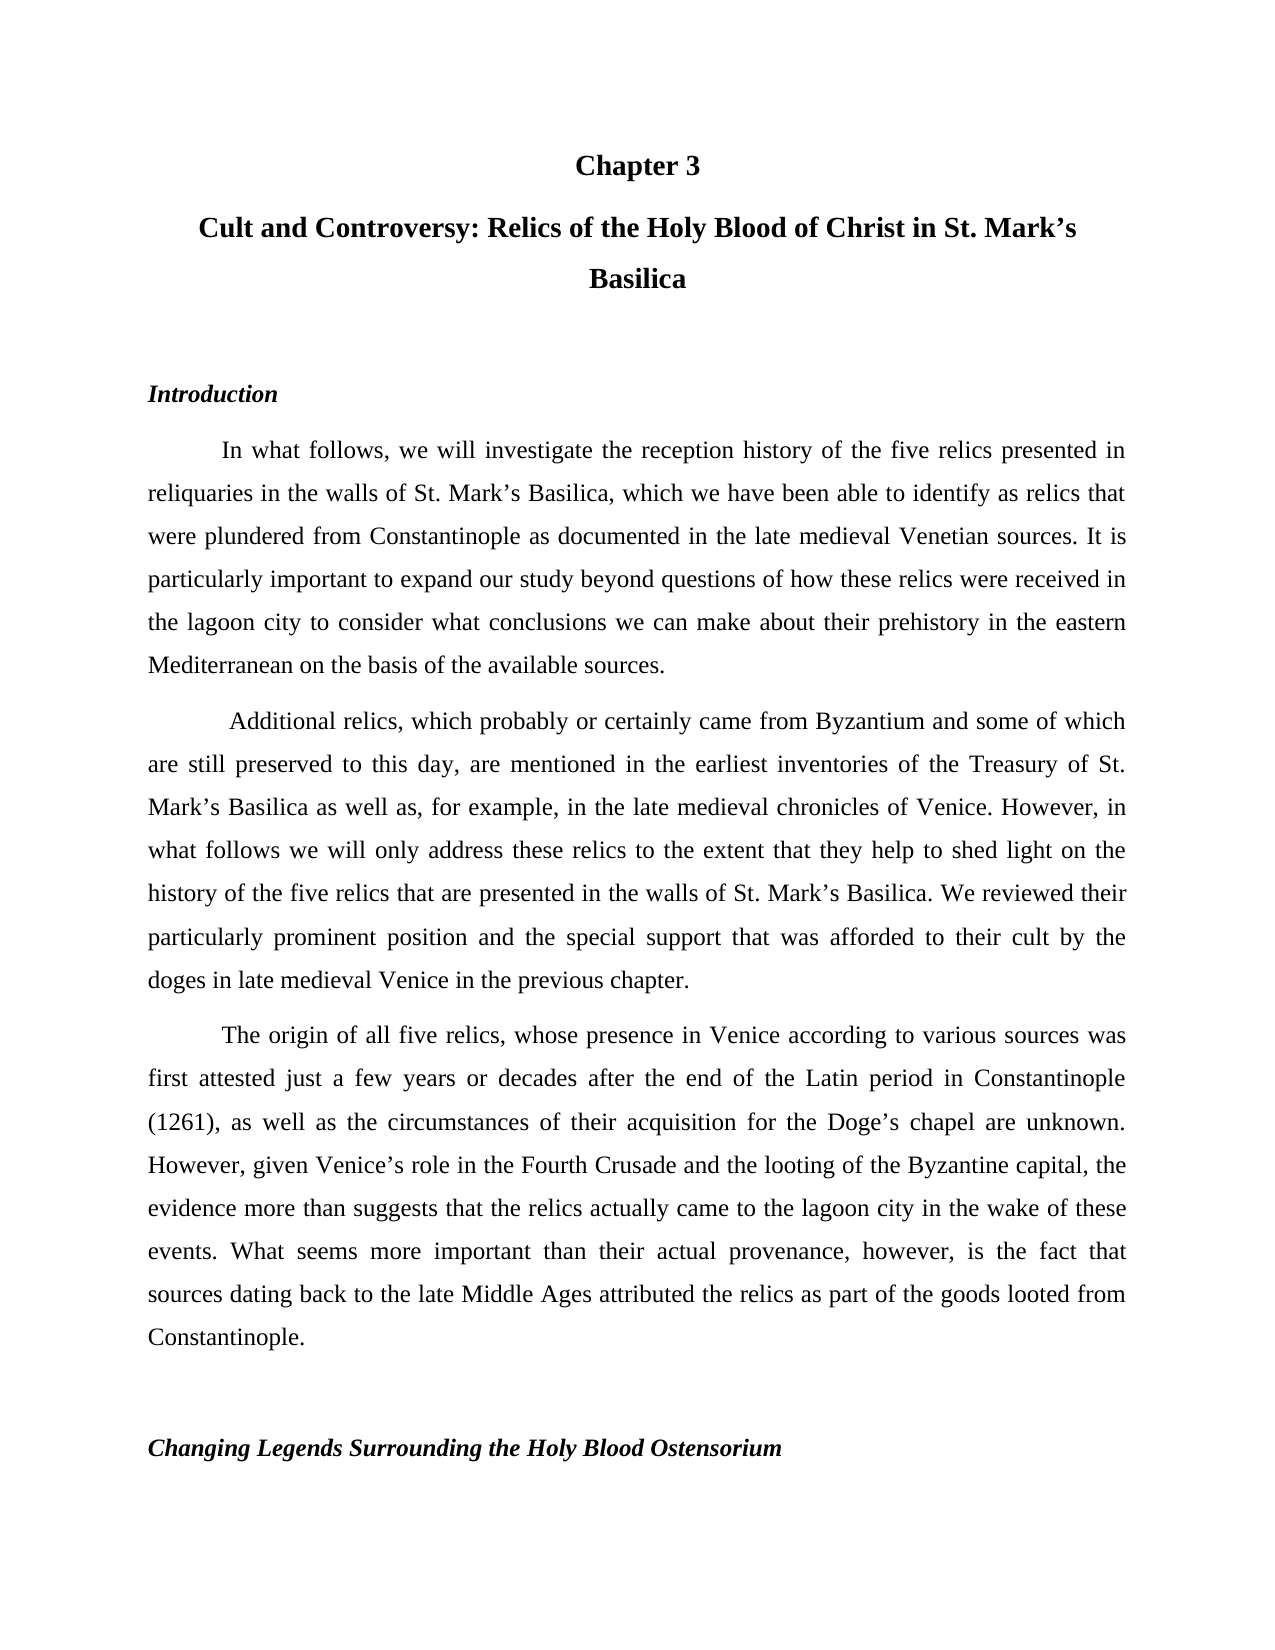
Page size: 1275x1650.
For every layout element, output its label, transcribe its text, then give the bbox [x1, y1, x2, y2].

text The origin of all five relics, whose presence in Venice according to various sources was first attested just a few years or decades after the end of the Latin period in Constantinople (1261), as well as the circumstances of their acquisition for the Doge’s chapel are unknown. However, given Venice’s role in the Fourth Crusade and the looting of the Byzantine capital, the evidence more than suggests that the relics actually came to the lagoon city in the wake of these events. What seems more important than their actual provenance, however, is the fact that sources dating back to the late Middle Ages attributed the relics as part of the goods looted from Constantinople. [148, 1020, 1127, 1351]
text Introduction [148, 379, 1127, 408]
text Changing Legends Surrounding the Holy Blood Ostensorium [148, 1433, 1127, 1462]
text Cult and Controversy: Relics of the Holy Blood of Christ in St. Mark’s Basilica [148, 210, 1127, 294]
text Chapter 3 [148, 148, 1127, 181]
text Additional relics, which probably or certainly came from Byzantium and some of which are still preserved to this day, are mentioned in the earliest inventories of the Treasury of St. Mark’s Basilica as well as, for example, in the late medieval chronicles of Venice. However, in what follows we will only address these relics to the extent that they help to shed light on the history of the five relics that are presented in the walls of St. Mark’s Basilica. We reviewed their particularly prominent position and the special support that was afforded to their cult by the doges in late medieval Venice in the previous chapter. [148, 706, 1127, 993]
text In what follows, we will investigate the reception history of the five relics presented in reliquaries in the walls of St. Mark’s Basilica, which we have been able to identify as relics that were plundered from Constantinople as documented in the late medieval Venetian sources. It is particularly important to expand our study beyond questions of how these relics were received in the lagoon city to consider what conclusions we can make about their prehistory in the eastern Mediterranean on the basis of the available sources. [148, 435, 1127, 679]
